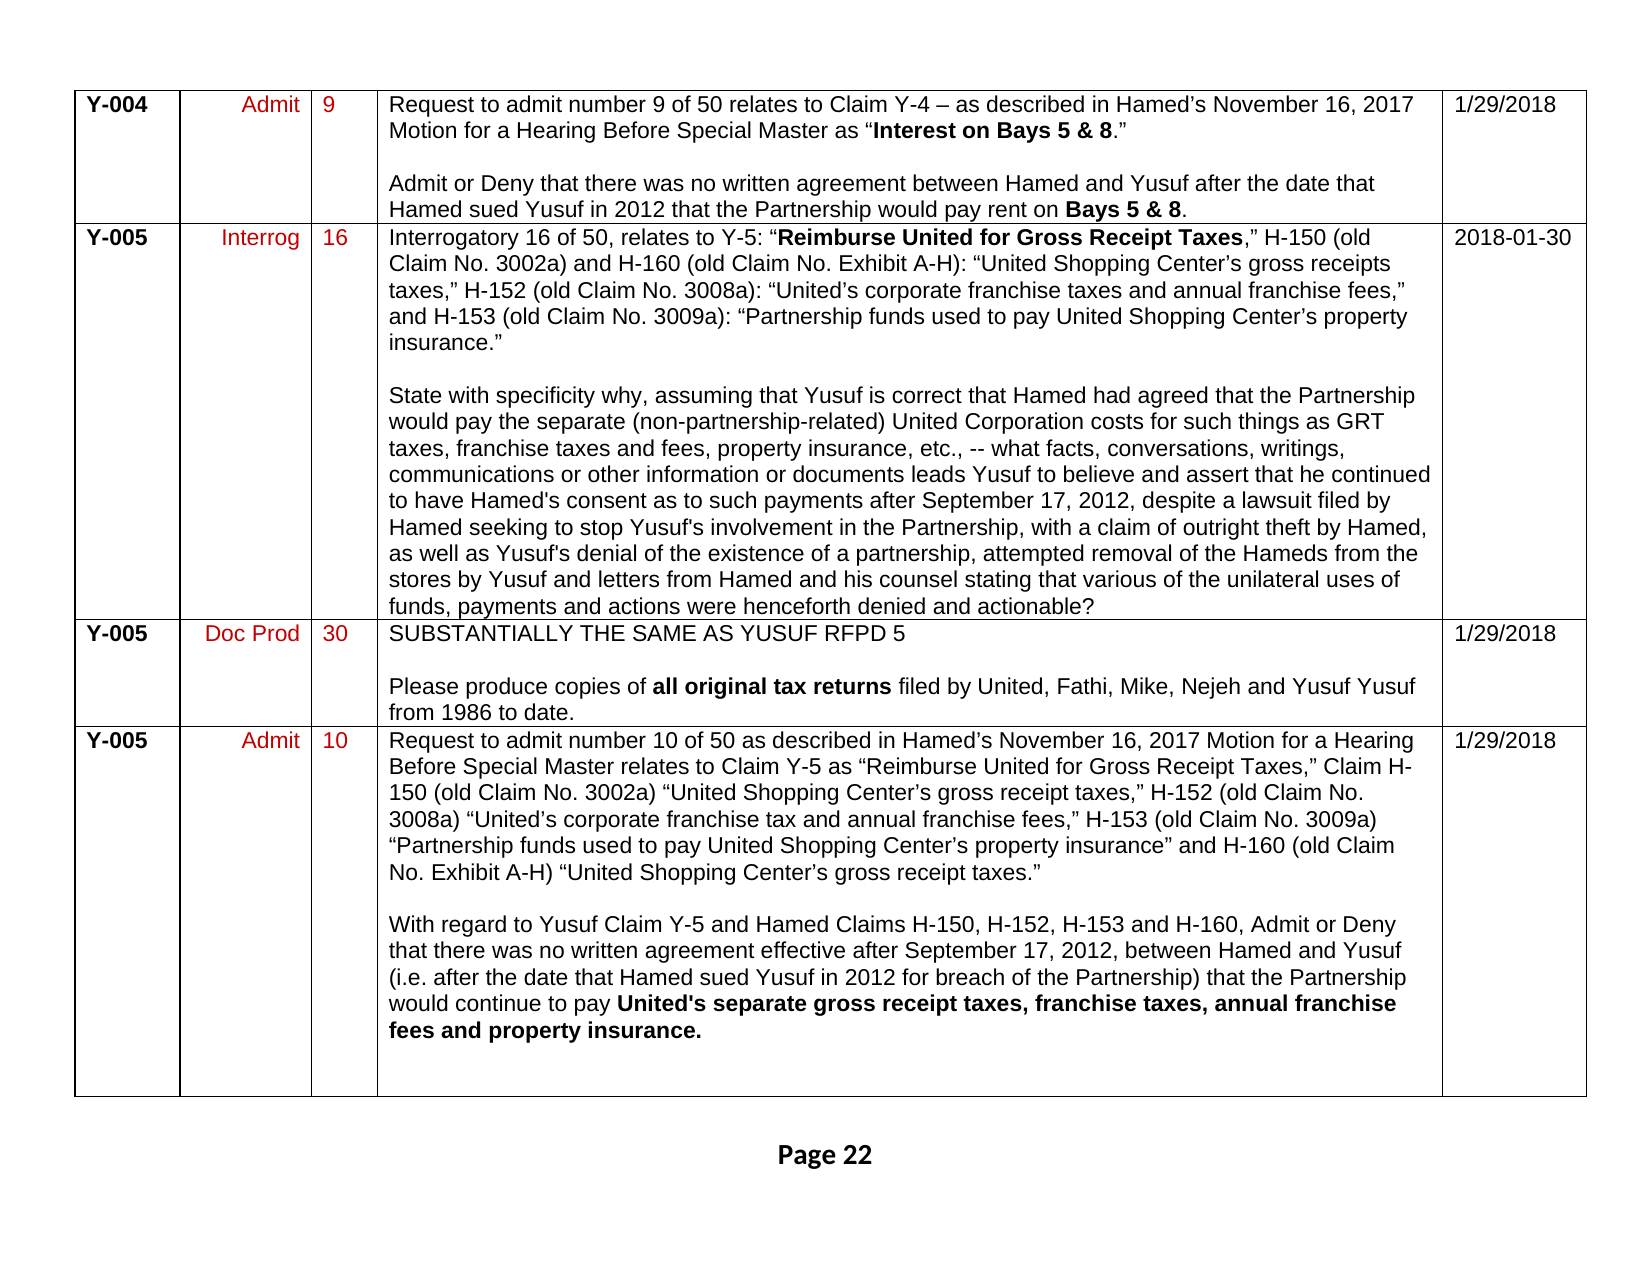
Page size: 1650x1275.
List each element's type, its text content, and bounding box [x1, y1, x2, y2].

table_cell 2018-01-30 [1443, 224, 1586, 619]
table_cell Interrog [181, 224, 311, 619]
table_cell Admit [181, 91, 311, 223]
table_cell Doc Prod [181, 620, 311, 726]
table_cell 10 [312, 727, 377, 1096]
table_cell 16 [312, 224, 377, 619]
table_cell 1/29/2018 [1443, 620, 1586, 726]
table_cell 9 [312, 91, 377, 223]
table_cell Request to admit number 9 of 50 relates to Claim Y-4 – as described in Hamed’s November 16, 2017 Motion for a Hearing Before Special Master as “Interest on Bays 5 & 8.” Admit or Deny that there was no written agreement between Hamed and Yusuf after the date that Hamed sued Yusuf in 2012 that the Partnership would pay rent on Bays 5 & 8. [378, 91, 1442, 223]
table_cell Interrogatory 16 of 50, relates to Y-5: “Reimburse United for Gross Receipt Taxes,” H-150 (old Claim No. 3002a) and H-160 (old Claim No. Exhibit A-H): “United Shopping Center’s gross receipts taxes,” H-152 (old Claim No. 3008a): “United’s corporate franchise taxes and annual franchise fees,” and H-153 (old Claim No. 3009a): “Partnership funds used to pay United Shopping Center’s property insurance.” State with specificity why, assuming that Yusuf is correct that Hamed had agreed that the Partnership would pay the separate (non-partnership-related) United Corporation costs for such things as GRT taxes, franchise taxes and fees, property insurance, etc., -- what facts, conversations, writings, communications or other information or documents leads Yusuf to believe and assert that he continued to have Hamed's consent as to such payments after September 17, 2012, despite a lawsuit filed by Hamed seeking to stop Yusuf's involvement in the Partnership, with a claim of outright theft by Hamed, as well as Yusuf's denial of the existence of a partnership, attempted removal of the Hameds from the stores by Yusuf and letters from Hamed and his counsel stating that various of the unilateral uses of funds, payments and actions were henceforth denied and actionable? [378, 224, 1442, 619]
table_cell 30 [312, 620, 377, 726]
table_cell Y-004 [76, 91, 179, 223]
table_cell Request to admit number 10 of 50 as described in Hamed’s November 16, 2017 Motion for a Hearing Before Special Master relates to Claim Y-5 as “Reimburse United for Gross Receipt Taxes,” Claim H-150 (old Claim No. 3002a) “United Shopping Center’s gross receipt taxes,” H-152 (old Claim No. 3008a) “United’s corporate franchise tax and annual franchise fees,” H-153 (old Claim No. 3009a) “Partnership funds used to pay United Shopping Center’s property insurance” and H-160 (old Claim No. Exhibit A-H) “United Shopping Center’s gross receipt taxes.” With regard to Yusuf Claim Y-5 and Hamed Claims H-150, H-152, H-153 and H-160, Admit or Deny that there was no written agreement effective after September 17, 2012, between Hamed and Yusuf (i.e. after the date that Hamed sued Yusuf in 2012 for breach of the Partnership) that the Partnership would continue to pay United's separate gross receipt taxes, franchise taxes, annual franchise fees and property insurance. [378, 727, 1442, 1096]
table_cell Admit [181, 727, 311, 1096]
table_cell SUBSTANTIALLY THE SAME AS YUSUF RFPD 5 Please produce copies of all original tax returns filed by United, Fathi, Mike, Nejeh and Yusuf Yusuf from 1986 to date. [378, 620, 1442, 726]
table_cell Y-005 [76, 727, 179, 1096]
table_cell 1/29/2018 [1443, 91, 1586, 223]
table_cell Y-005 [76, 224, 179, 619]
table_cell Y-005 [76, 620, 179, 726]
table_cell 1/29/2018 [1443, 727, 1586, 1096]
